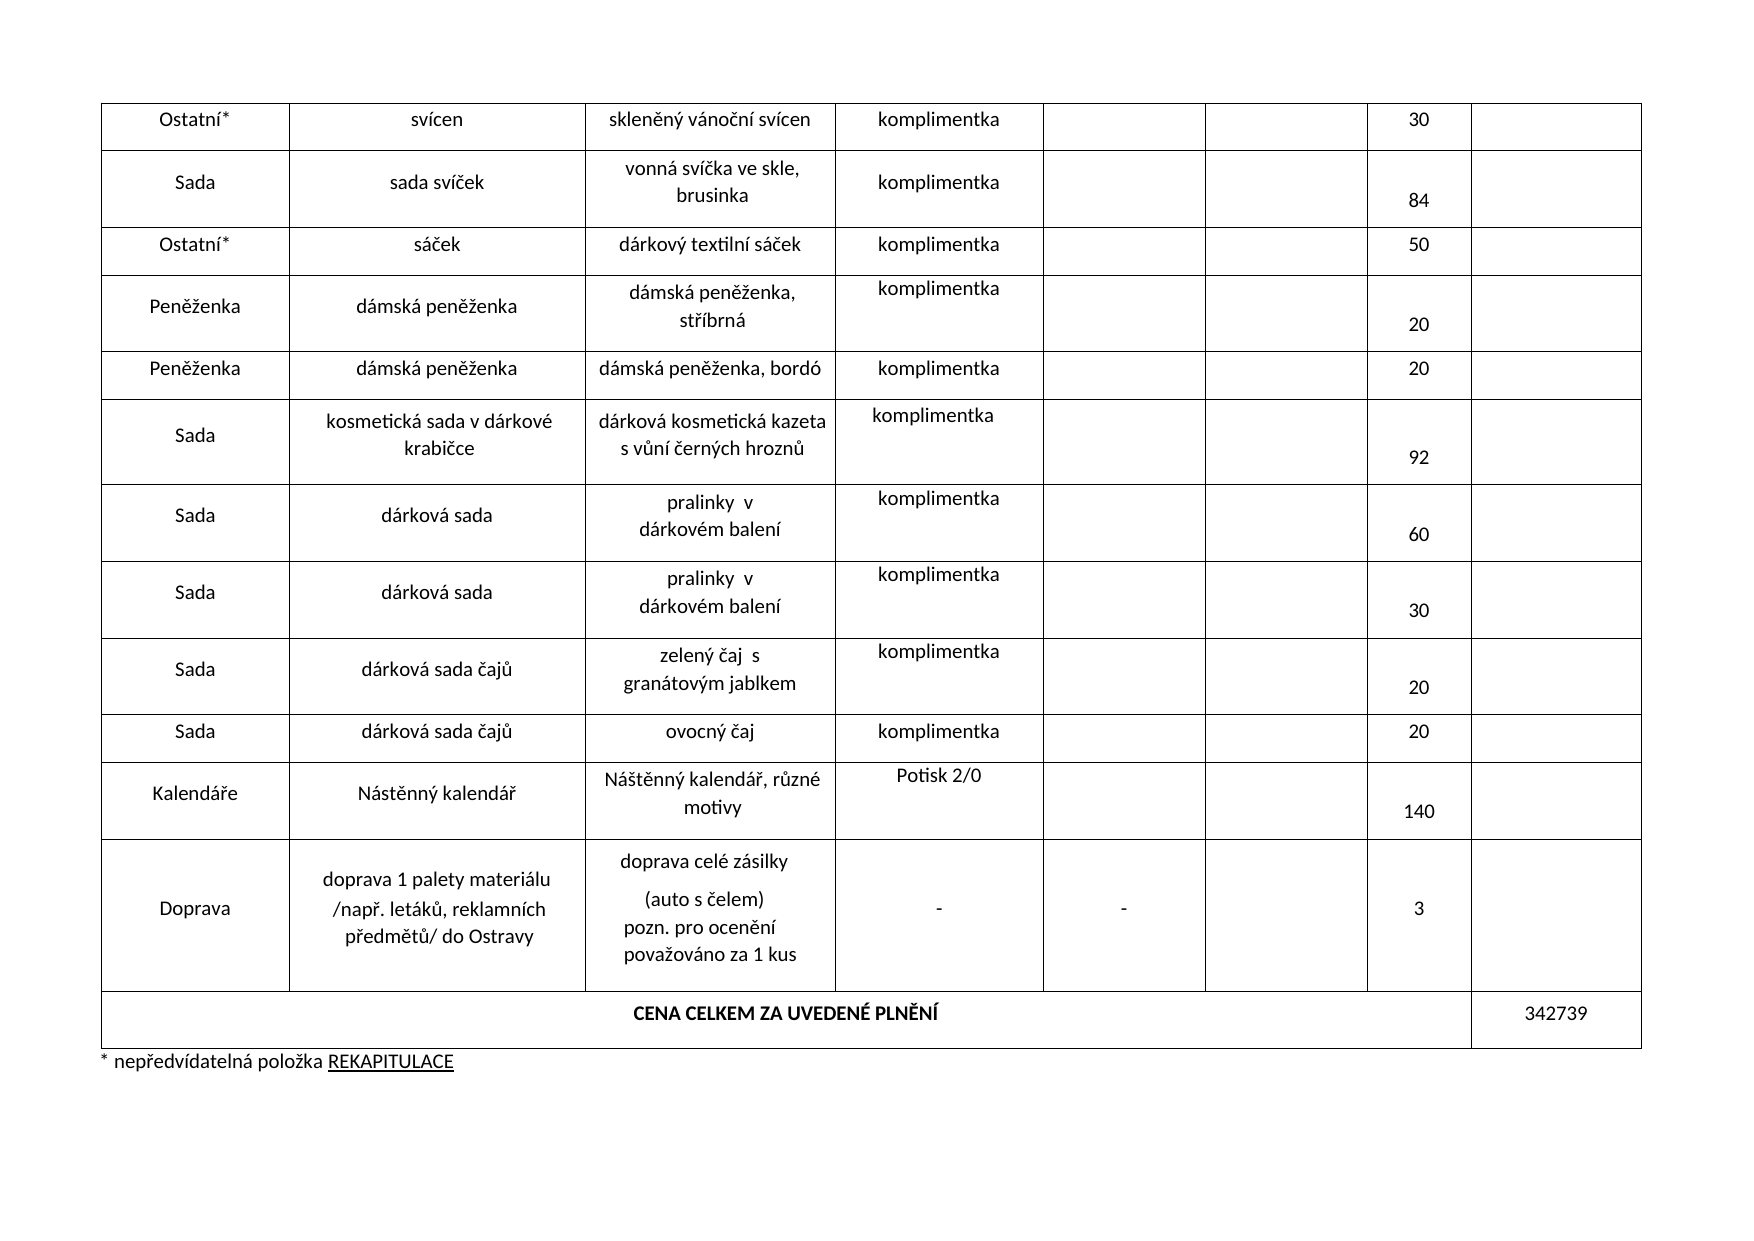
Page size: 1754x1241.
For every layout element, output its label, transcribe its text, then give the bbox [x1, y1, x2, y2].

table_cell vonná svíčka ve skle, brusinka [586, 151, 835, 227]
table_cell doprava 1 palety materiálu /např. letáků, reklamních předmětů/ do Ostravy [290, 840, 585, 991]
table_cell [1472, 763, 1641, 838]
table_cell Nástěnný kalendář [290, 763, 585, 838]
table_cell 60 [1368, 485, 1471, 561]
table_cell Doprava [102, 840, 289, 991]
table_cell komplimentka [836, 400, 1043, 484]
table_cell Kalendáře [102, 763, 289, 838]
table_cell [1206, 562, 1367, 637]
table_cell [1206, 151, 1367, 227]
table_cell [1206, 485, 1367, 561]
table_cell komplimentka [836, 562, 1043, 637]
table_cell [1206, 715, 1367, 762]
table_cell zelený čaj s granátovým jablkem [586, 639, 835, 714]
table_cell [1368, 992, 1471, 1048]
table_cell [1044, 485, 1205, 561]
table_cell 50 [1368, 228, 1471, 274]
table_cell komplimentka [836, 715, 1043, 762]
table_cell 20 [1368, 639, 1471, 714]
table_cell [1205, 992, 1367, 1048]
table_cell dárková kosmetická kazeta s vůní černých hroznů [586, 400, 835, 484]
table_cell [1044, 151, 1205, 227]
table_cell Náštěnný kalendář, různé motivy [586, 763, 835, 838]
table_cell 342739 [1472, 992, 1641, 1048]
table_cell 30 [1368, 104, 1471, 150]
table_cell Sada [102, 151, 289, 227]
table_cell [1472, 276, 1641, 351]
table_cell [1044, 562, 1205, 637]
table_cell [1472, 715, 1641, 762]
table_cell 3 [1368, 840, 1471, 991]
table_cell [1044, 763, 1205, 838]
table_cell pralinky v dárkovém balení [586, 562, 835, 637]
table_cell CENA CELKEM ZA UVEDENÉ PLNĚNÍ [585, 992, 1043, 1048]
table_cell dámská peněženka [290, 276, 585, 351]
table_cell Sada [102, 639, 289, 714]
table_cell 84 [1368, 151, 1471, 227]
table_cell [1472, 840, 1641, 991]
table_cell [1206, 400, 1367, 484]
table_cell 140 [1368, 763, 1471, 838]
table_cell Sada [102, 485, 289, 561]
table_cell [1044, 104, 1205, 150]
table_cell [102, 992, 585, 1048]
table_cell [1472, 562, 1641, 637]
table_cell [1206, 840, 1367, 991]
table_cell svícen [290, 104, 585, 150]
table_cell dárková sada čajů [290, 715, 585, 762]
table_cell Peněženka [102, 276, 289, 351]
table_cell [1206, 352, 1367, 399]
table_cell skleněný vánoční svícen [586, 104, 835, 150]
table_cell komplimentka [836, 151, 1043, 227]
table_cell dárková sada [290, 562, 585, 637]
table_cell komplimentka [836, 485, 1043, 561]
table_cell [1044, 715, 1205, 762]
table_cell komplimentka [836, 276, 1043, 351]
table_cell 92 [1368, 400, 1471, 484]
table_cell dárková sada čajů [290, 639, 585, 714]
table_cell komplimentka [836, 228, 1043, 274]
table_cell doprava celé zásilky (auto s čelem) pozn. pro ocenění považováno za 1 kus [586, 840, 835, 991]
table_cell [1044, 352, 1205, 399]
table_cell Ostatní* [102, 228, 289, 274]
table_cell 30 [1368, 562, 1471, 637]
table_cell Ostatní* [102, 104, 289, 150]
table_cell dámská peněženka, stříbrná [586, 276, 835, 351]
table_cell pralinky v dárkovém balení [586, 485, 835, 561]
table_cell [1472, 485, 1641, 561]
table_cell 20 [1368, 352, 1471, 399]
table_cell dárkový textilní sáček [586, 228, 835, 274]
table_cell [1044, 228, 1205, 274]
table_cell dámská peněženka [290, 352, 585, 399]
table_cell komplimentka [836, 104, 1043, 150]
table_cell 20 [1368, 715, 1471, 762]
table_cell - [836, 840, 1043, 991]
table_cell [1206, 763, 1367, 838]
table_cell [1044, 276, 1205, 351]
text * nepředvídatelná položka REKAPITULACE [99, 1049, 1469, 1074]
table_cell [1206, 276, 1367, 351]
table_cell Sada [102, 562, 289, 637]
table_cell kosmetická sada v dárkové krabičce [290, 400, 585, 484]
table_cell dámská peněženka, bordó [586, 352, 835, 399]
table_cell [1472, 228, 1641, 274]
table_cell [1472, 104, 1641, 150]
table_cell dárková sada [290, 485, 585, 561]
table_cell 20 [1368, 276, 1471, 351]
table_cell Potisk 2/0 [836, 763, 1043, 838]
table_cell [1206, 228, 1367, 274]
table_cell Sada [102, 400, 289, 484]
table_cell sada svíček [290, 151, 585, 227]
table_cell Peněženka [102, 352, 289, 399]
table_cell - [1044, 840, 1205, 991]
table_cell ovocný čaj [586, 715, 835, 762]
table_cell [1044, 400, 1205, 484]
table_cell sáček [290, 228, 585, 274]
table_cell [1206, 104, 1367, 150]
table_cell [1472, 151, 1641, 227]
table_cell Sada [102, 715, 289, 762]
table_cell [1472, 352, 1641, 399]
table_cell [1472, 639, 1641, 714]
table_cell [1044, 639, 1205, 714]
table_cell komplimentka [836, 352, 1043, 399]
table_cell komplimentka [836, 639, 1043, 714]
table_cell [1472, 400, 1641, 484]
table_cell [1206, 639, 1367, 714]
table_cell [1043, 992, 1205, 1048]
